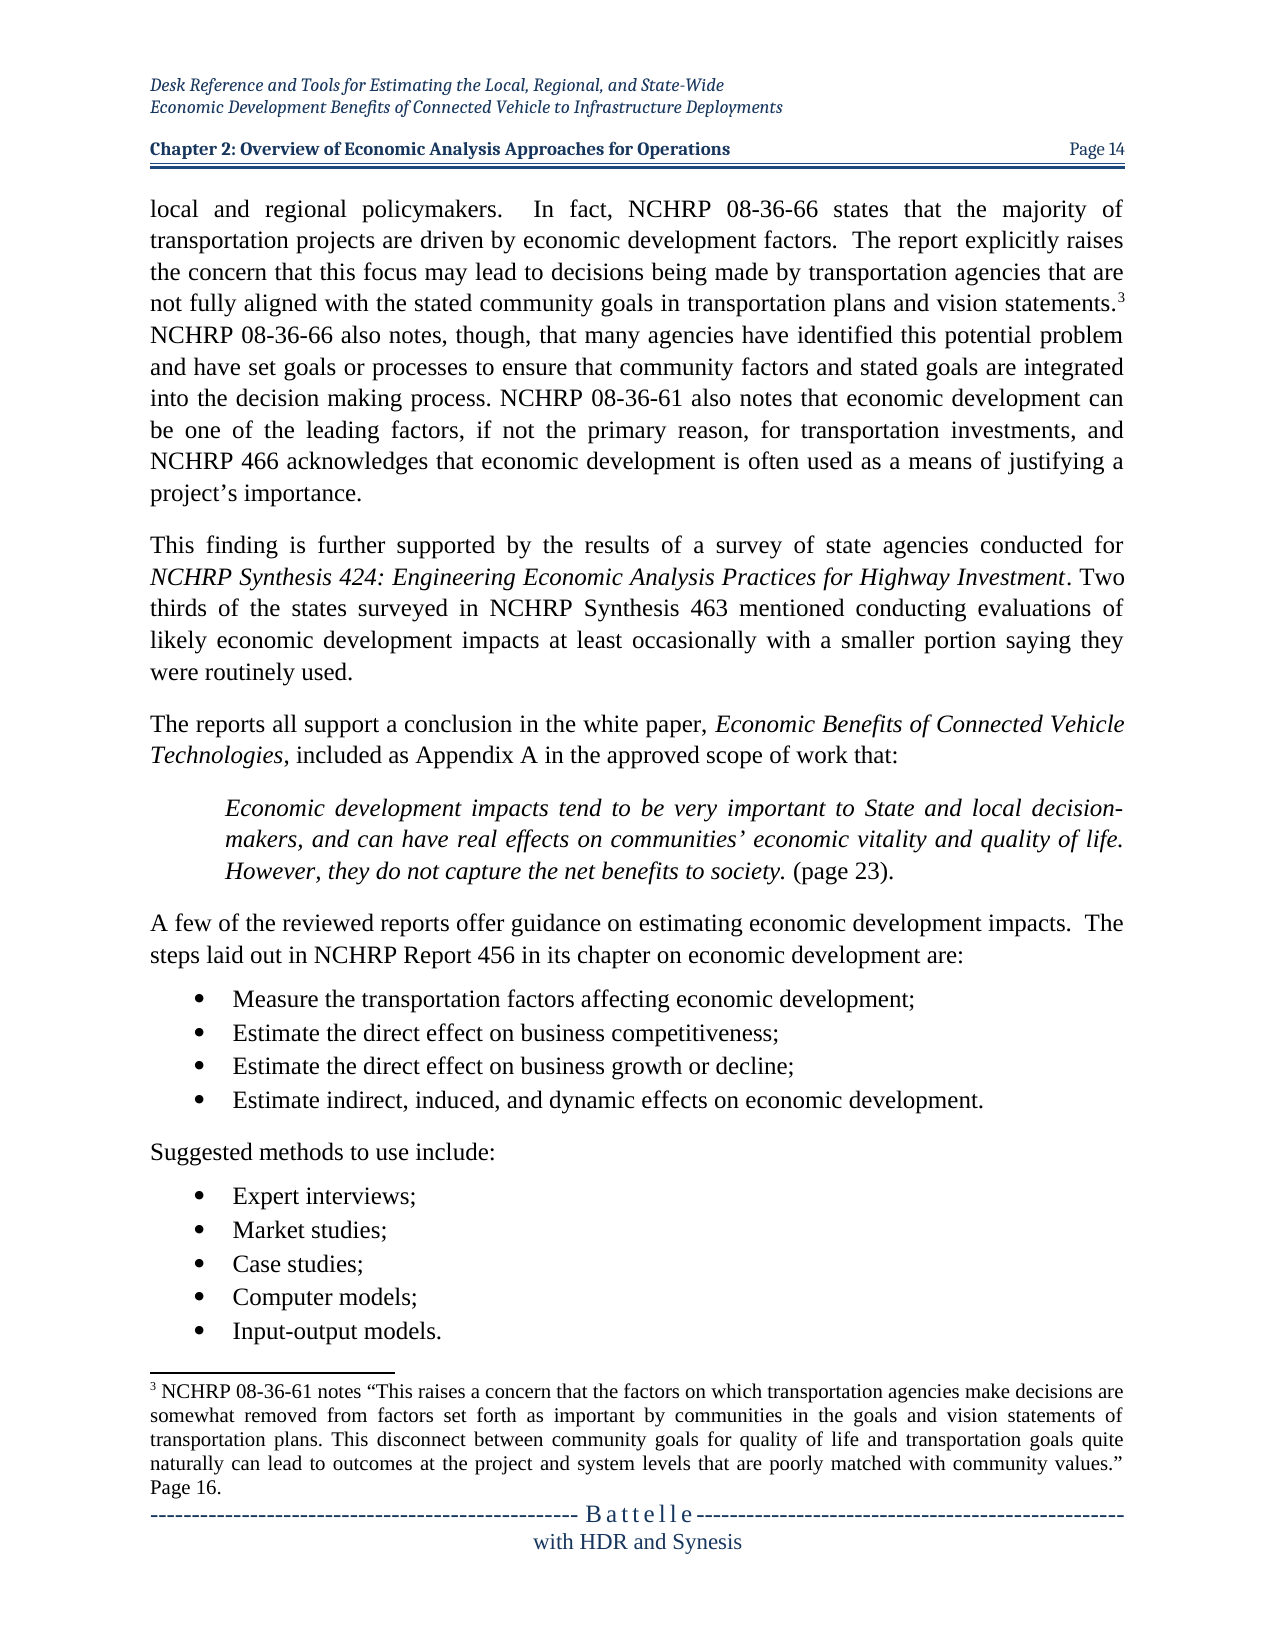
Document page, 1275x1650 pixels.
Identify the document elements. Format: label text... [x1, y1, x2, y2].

list Measure the transportation factors affecting economic development; [195, 984, 1125, 1013]
list Market studies; [195, 1215, 1125, 1244]
list Estimate indirect, induced, and dynamic effects on economic development. [195, 1085, 1125, 1114]
list Case studies; [195, 1249, 1125, 1277]
text The reports all support a conclusion in the white paper, Economic Benefits of Connected Vehicle Technologies, included as Appendix A in the approved scope of work that: [150, 709, 1125, 769]
list Expert interviews; [195, 1181, 1125, 1210]
text A few of the reviewed reports offer guidance on estimating economic development impacts. The steps laid out in NCHRP Report 456 in its chapter on economic development are: [150, 908, 1125, 969]
list Estimate the direct effect on business growth or decline; [195, 1051, 1125, 1080]
text This finding is further supported by the results of a survey of state agencies conducted for NCHRP Synthesis 424: Engineering Economic Analysis Practices for Highway Investment. Two thirds of the states surveyed in NCHRP Synthesis 463 mentioned conducting evaluations of likely economic development impacts at least occasionally with a smaller portion saying they were routinely used. [150, 530, 1125, 685]
text Economic development impacts tend to be very important to State and local decision-makers, and can have real effects on communities’ economic vitality and quality of life. However, they do not capture the net benefits to society. (page 23). [225, 793, 1125, 885]
list Input-output models. [195, 1316, 1125, 1345]
list Computer models; [195, 1282, 1125, 1311]
list Estimate the direct effect on business competitiveness; [195, 1018, 1125, 1046]
text Suggested methods to use include: [150, 1137, 1125, 1166]
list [150, 194, 1125, 507]
